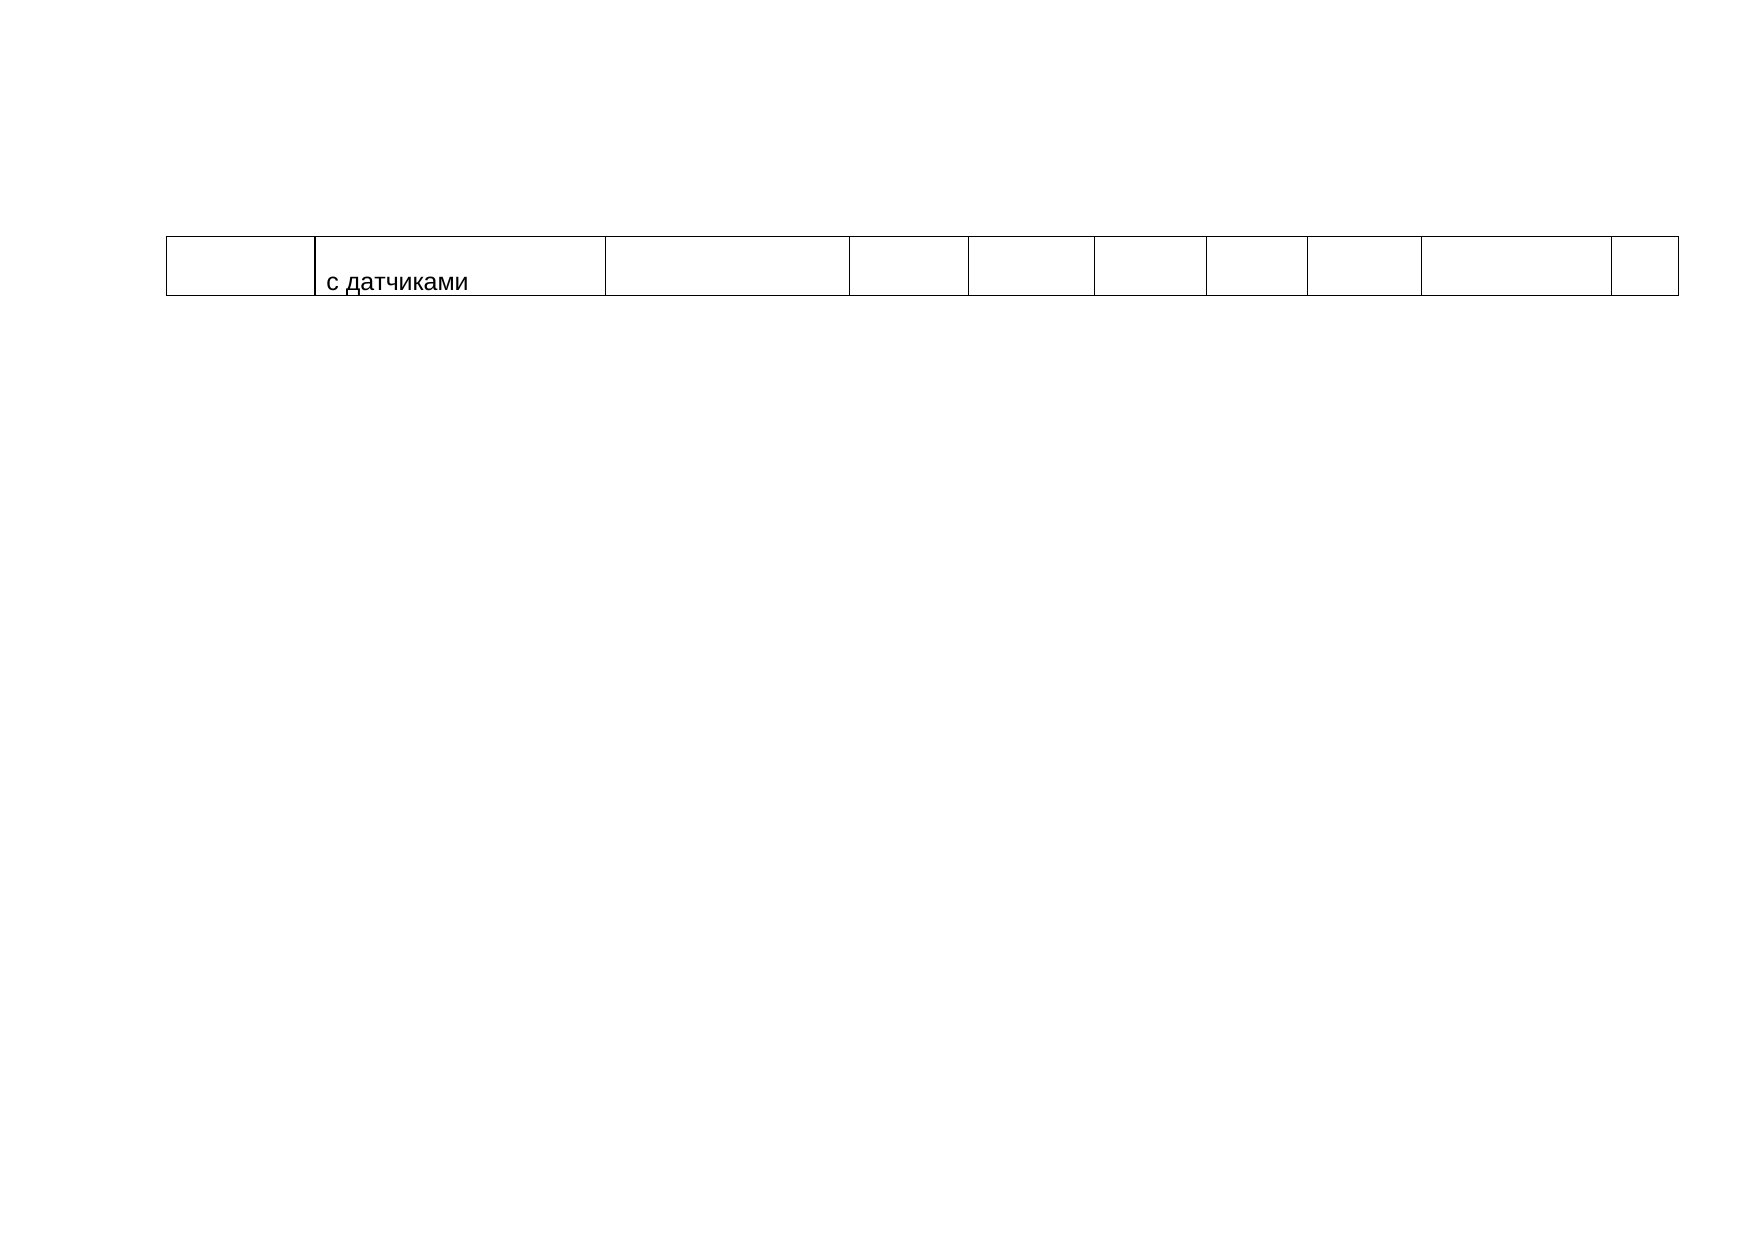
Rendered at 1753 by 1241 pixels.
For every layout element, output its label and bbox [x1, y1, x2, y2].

table_cell [850, 237, 968, 295]
table_cell [1095, 237, 1206, 295]
table_cell [969, 237, 1094, 295]
table_cell [606, 237, 849, 295]
table_cell [1612, 237, 1678, 295]
table_cell [1207, 237, 1307, 295]
table_cell [1308, 237, 1421, 295]
table_cell [1422, 237, 1611, 295]
